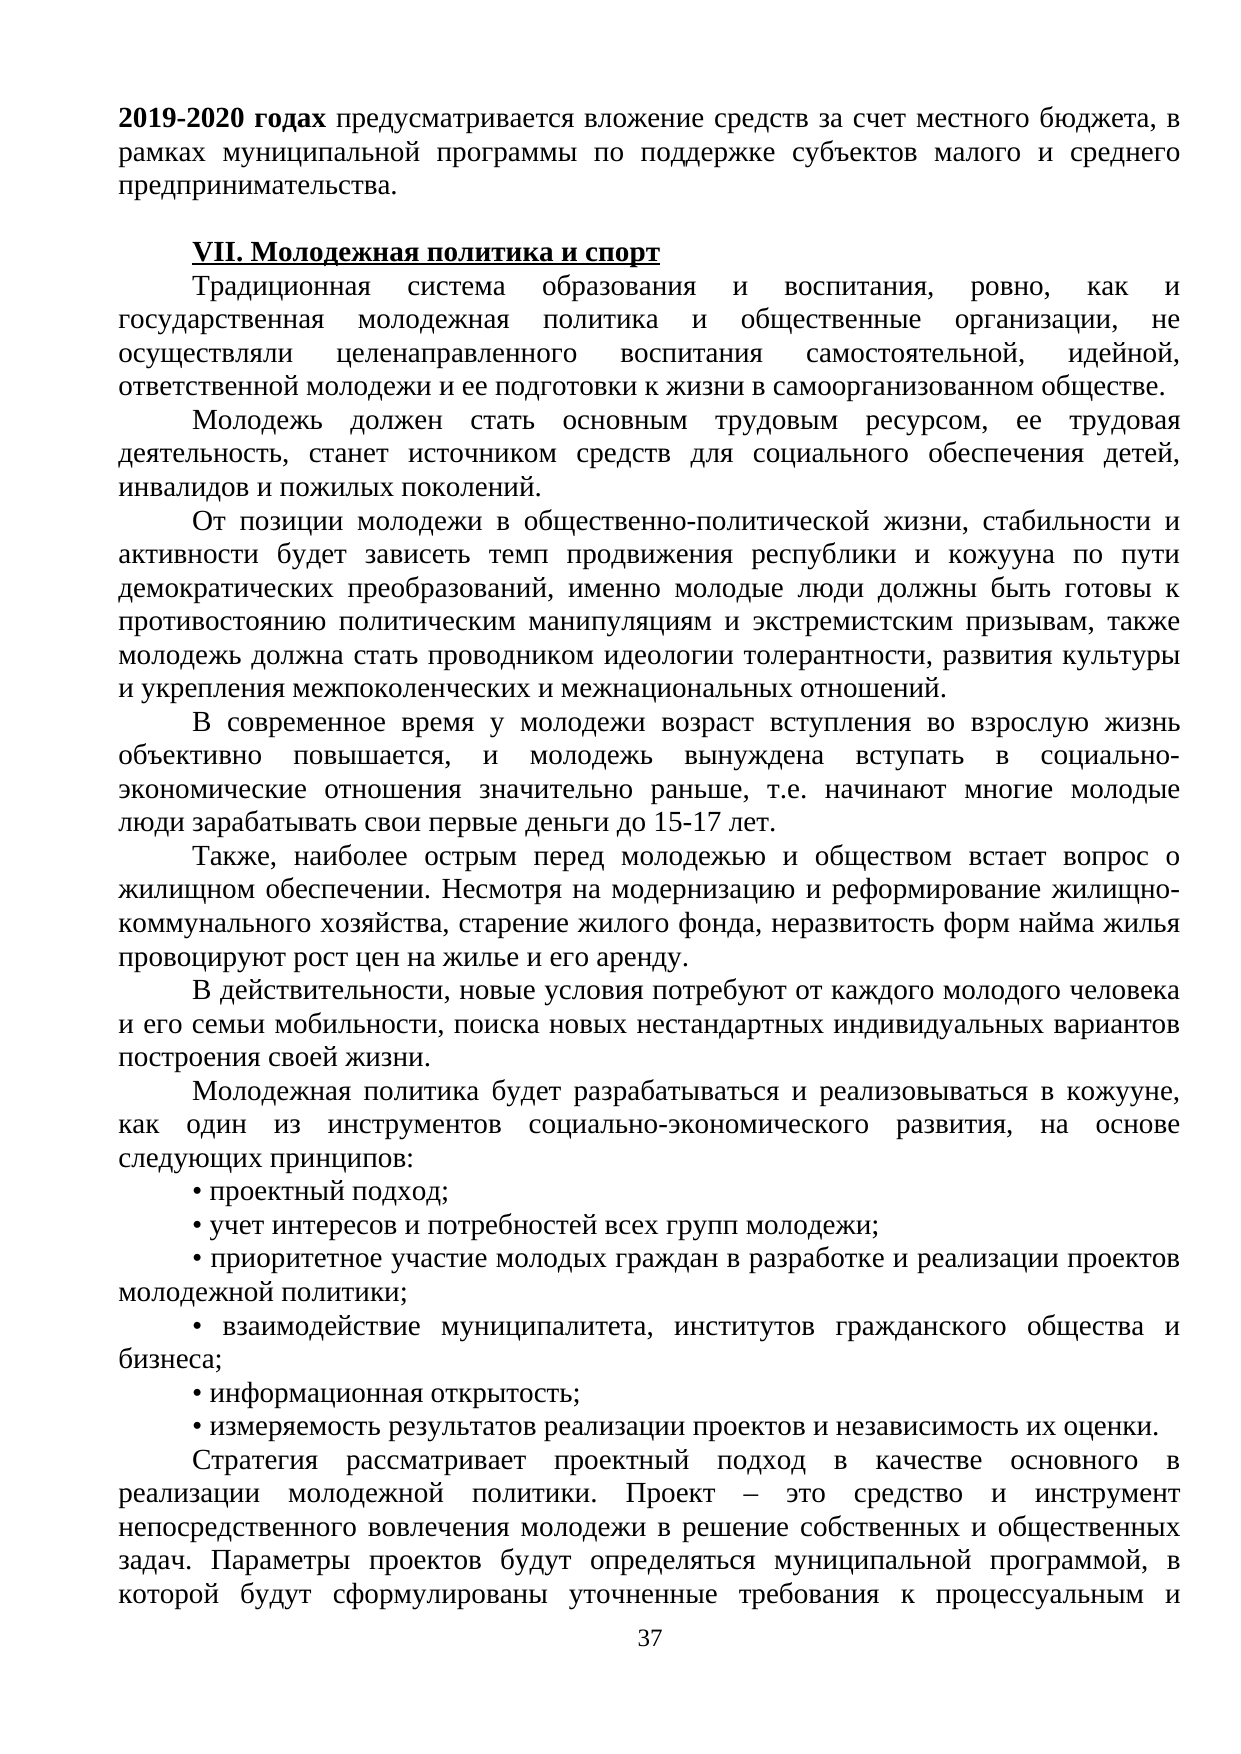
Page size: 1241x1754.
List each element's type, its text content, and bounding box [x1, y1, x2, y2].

text Также, наиболее острым перед молодежью и обществом встает вопрос о жилищном обеспечении. Несмотря на модернизацию и реформирование жилищно-коммунального хозяйства, старение жилого фонда, неразвитость форм найма жилья провоцируют рост цен на жилье и его аренду. [118, 838, 1181, 972]
text • измеряемость результатов реализации проектов и независимость их оценки. [118, 1408, 1181, 1442]
text В действительности, новые условия потребуют от каждого молодого человека и его семьи мобильности, поиска новых нестандартных индивидуальных вариантов построения своей жизни. [118, 972, 1181, 1073]
text • проектный подход; [118, 1173, 1181, 1207]
text • приоритетное участие молодых граждан в разработке и реализации проектов молодежной политики; [118, 1241, 1181, 1308]
text • информационная открытость; [118, 1375, 1181, 1408]
text • учет интересов и потребностей всех групп молодежи; [118, 1207, 1181, 1241]
text Традиционная система образования и воспитания, ровно, как и государственная молодежная политика и общественные организации, не осуществляли целенаправленного воспитания самостоятельной, идейной, ответственной молодежи и ее подготовки к жизни в самоорганизованном обществе. [118, 268, 1181, 402]
text От позиции молодежи в общественно-политической жизни, стабильности и активности будет зависеть темп продвижения республики и кожууна по пути демократических преобразований, именно молодые люди должны быть готовы к противостоянию политическим манипуляциям и экстремистским призывам, также молодежь должна стать проводником идеологии толерантности, развития культуры и укрепления межпоколенческих и межнациональных отношений. [118, 503, 1181, 704]
text • взаимодействие муниципалитета, институтов гражданского общества и бизнеса; [118, 1308, 1181, 1375]
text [118, 1442, 1181, 1609]
text Молодежь должен стать основным трудовым ресурсом, ее трудовая деятельность, станет источником средств для социального обеспечения детей, инвалидов и пожилых поколений. [118, 402, 1181, 503]
text Молодежная политика будет разрабатываться и реализовываться в кожууне, как один из инструментов социально-экономического развития, на основе следующих принципов: [118, 1073, 1181, 1173]
text В современное время у молодежи возраст вступления во взрослую жизнь объективно повышается, и молодежь вынуждена вступать в социально-экономические отношения значительно раньше, т.е. начинают многие молодые люди зарабатывать свои первые деньги до 15-17 лет. [118, 704, 1181, 838]
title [118, 100, 1181, 201]
text VII. Молодежная политика и спорт [118, 234, 1181, 268]
